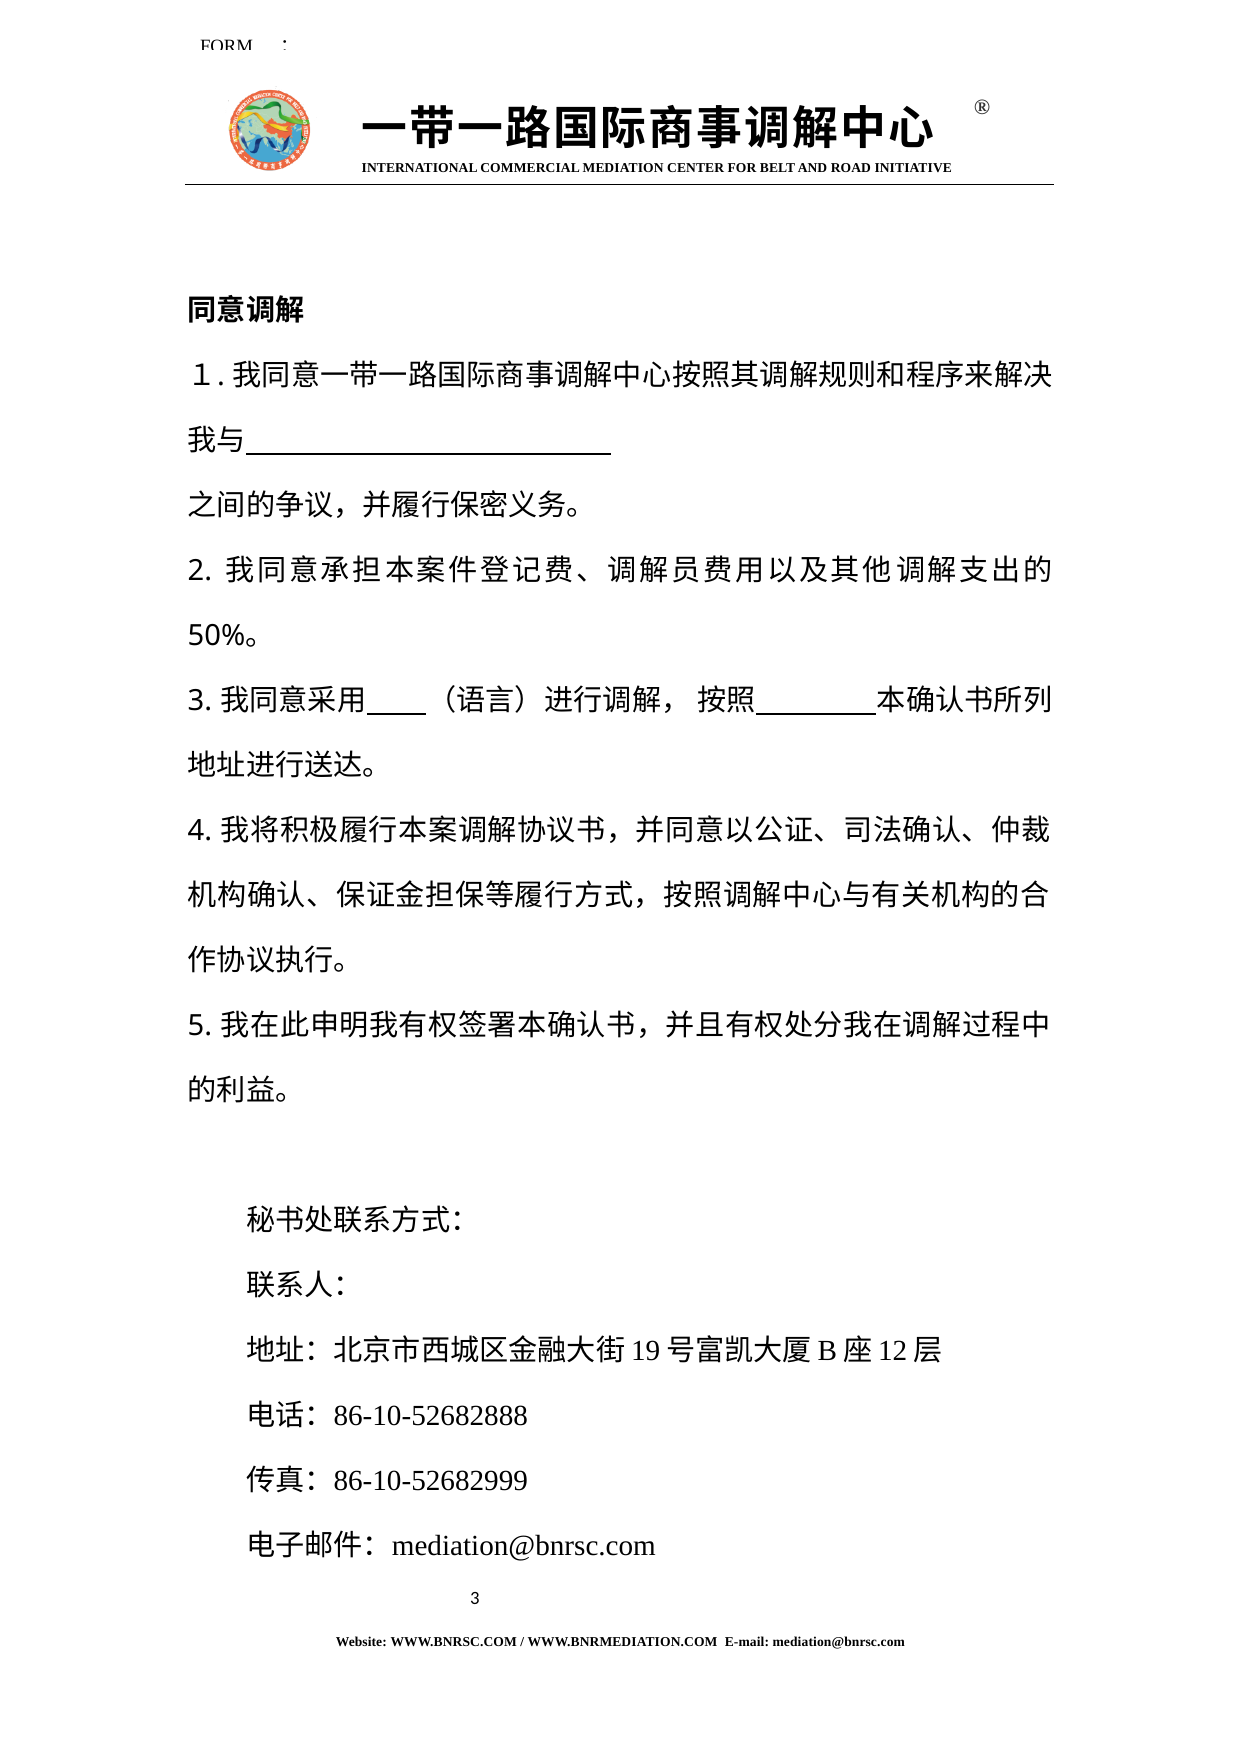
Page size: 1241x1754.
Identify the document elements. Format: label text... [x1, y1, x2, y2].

text 2. 我同意承担本案件登记费、调解员费用以及其他调解支出的50%。 [187, 535, 1053, 665]
text 秘书处联系方式： [187, 1185, 1053, 1250]
text 传真：86-10-52682999 [187, 1445, 1053, 1510]
text 电子邮件：mediation@bnrsc.com [187, 1510, 1053, 1575]
text 之间的争议，并履行保密义务。 [187, 470, 1053, 535]
text 电话：86-10-52682888 [187, 1380, 1053, 1445]
text 联系人： 地址：北京市西城区金融大街19号富凯大厦B座12层 [187, 1250, 1053, 1380]
text 3. 我同意采用 （语言）进行调解， 按照 本确认书所列地址进行送达。 [187, 665, 1053, 795]
picture [222, 82, 317, 177]
text 同意调解 １. 我同意一带一路国际商事调解中心按照其调解规则和程序来解决我与 [187, 275, 1053, 470]
text 4. 我将积极履行本案调解协议书，并同意以公证、司法确认、仲裁机构确认、保证金担保等履行方式，按照调解中心与有关机构的合作协议执行。 [187, 795, 1053, 990]
text 5. 我在此申明我有权签署本确认书，并且有权处分我在调解过程中的利益。 [187, 990, 1053, 1120]
